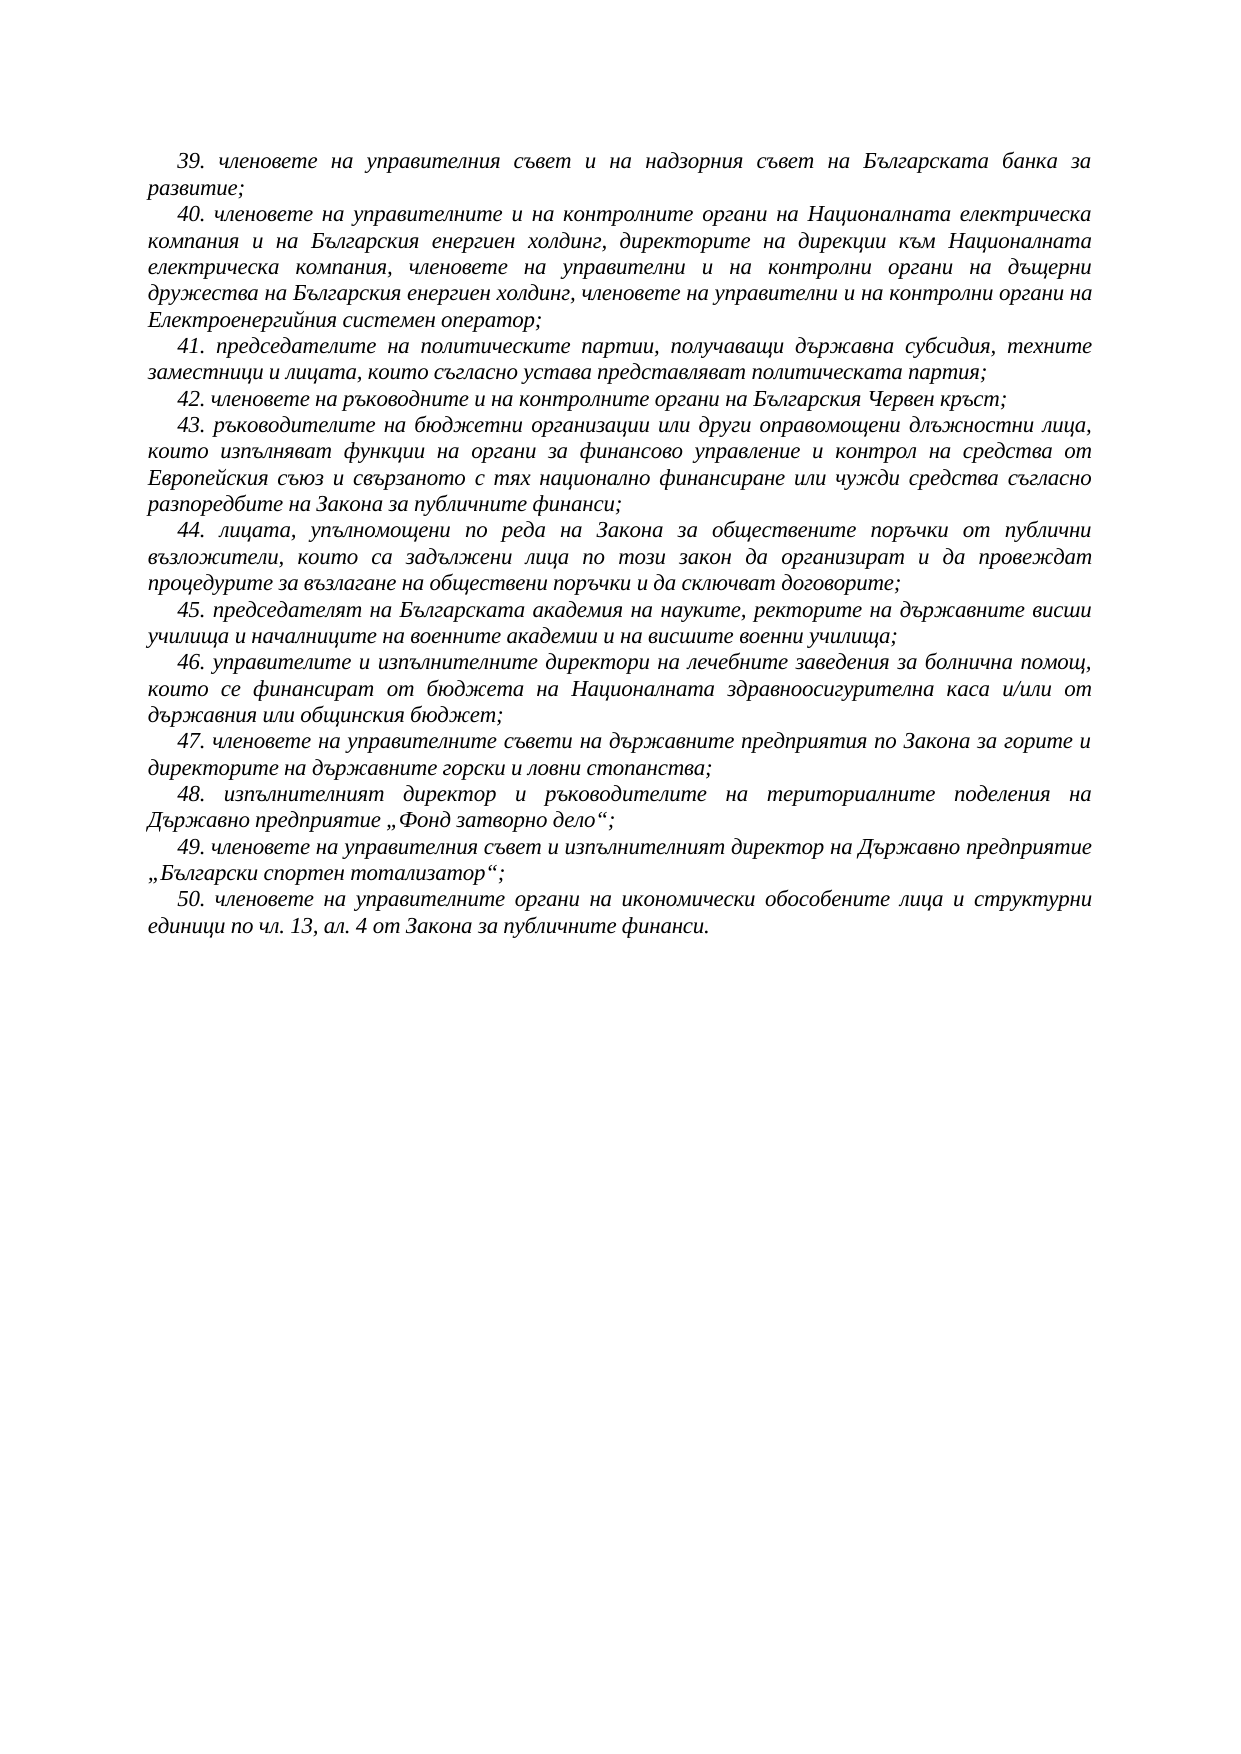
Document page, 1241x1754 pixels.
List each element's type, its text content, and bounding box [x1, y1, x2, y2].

text 39. членовете на управителния съвет и на надзорния съвет на Българската банка за развитие; [148, 148, 1093, 200]
text 48. изпълнителният директор и ръководителите на териториалните поделения на Държавно предприятие „Фонд затворно дело“; [148, 780, 1093, 833]
text 50. членовете на управителните органи на икономически обособените лица и структурни единици по чл. 13, ал. 4 от Закона за публичните финанси. [148, 886, 1093, 938]
text 44. лицата, упълномощени по реда на Закона за обществените поръчки от публични възложители, които са задължени лица по този закон да организират и да провеждат процедурите за възлагане на обществени поръчки и да сключват договорите; [148, 517, 1093, 596]
text 40. членовете на управителните и на контролните органи на Националната електрическа компания и на Българския енергиен холдинг, директорите на дирекции към Националната електрическа компания, членовете на управителни и на контролни органи на дъщерни дружества на Българския енергиен холдинг, членовете на управителни и на контролни органи на Електроенергийния системен оператор; [148, 200, 1093, 332]
text 46. управителите и изпълнителните директори на лечебните заведения за болнична помощ, които се финансират от бюджета на Националната здравноосигурителна каса и/или от държавния или общинския бюджет; [148, 648, 1093, 727]
text 43. ръководителите на бюджетни организации или други оправомощени длъжностни лица, които изпълняват функции на органи за финансово управление и контрол на средства от Европейския съюз и свързаното с тях национално финансиране или чужди средства съгласно разпоредбите на Закона за публичните финанси; [148, 411, 1093, 517]
text 42. членовете на ръководните и на контролните органи на Българския Червен кръст; [148, 385, 1093, 411]
text 47. членовете на управителните съвети на държавните предприятия по Закона за горите и директорите на държавните горски и ловни стопанства; [148, 727, 1093, 780]
text 45. председателят на Българската академия на науките, ректорите на държавните висши училища и началниците на военните академии и на висшите военни училища; [148, 596, 1093, 648]
text 41. председателите на политическите партии, получаващи държавна субсидия, техните заместници и лицата, които съгласно устава представляват политическата партия; [148, 332, 1093, 385]
text 49. членовете на управителния съвет и изпълнителният директор на Държавно предприятие „Български спортен тотализатор“; [148, 833, 1093, 886]
